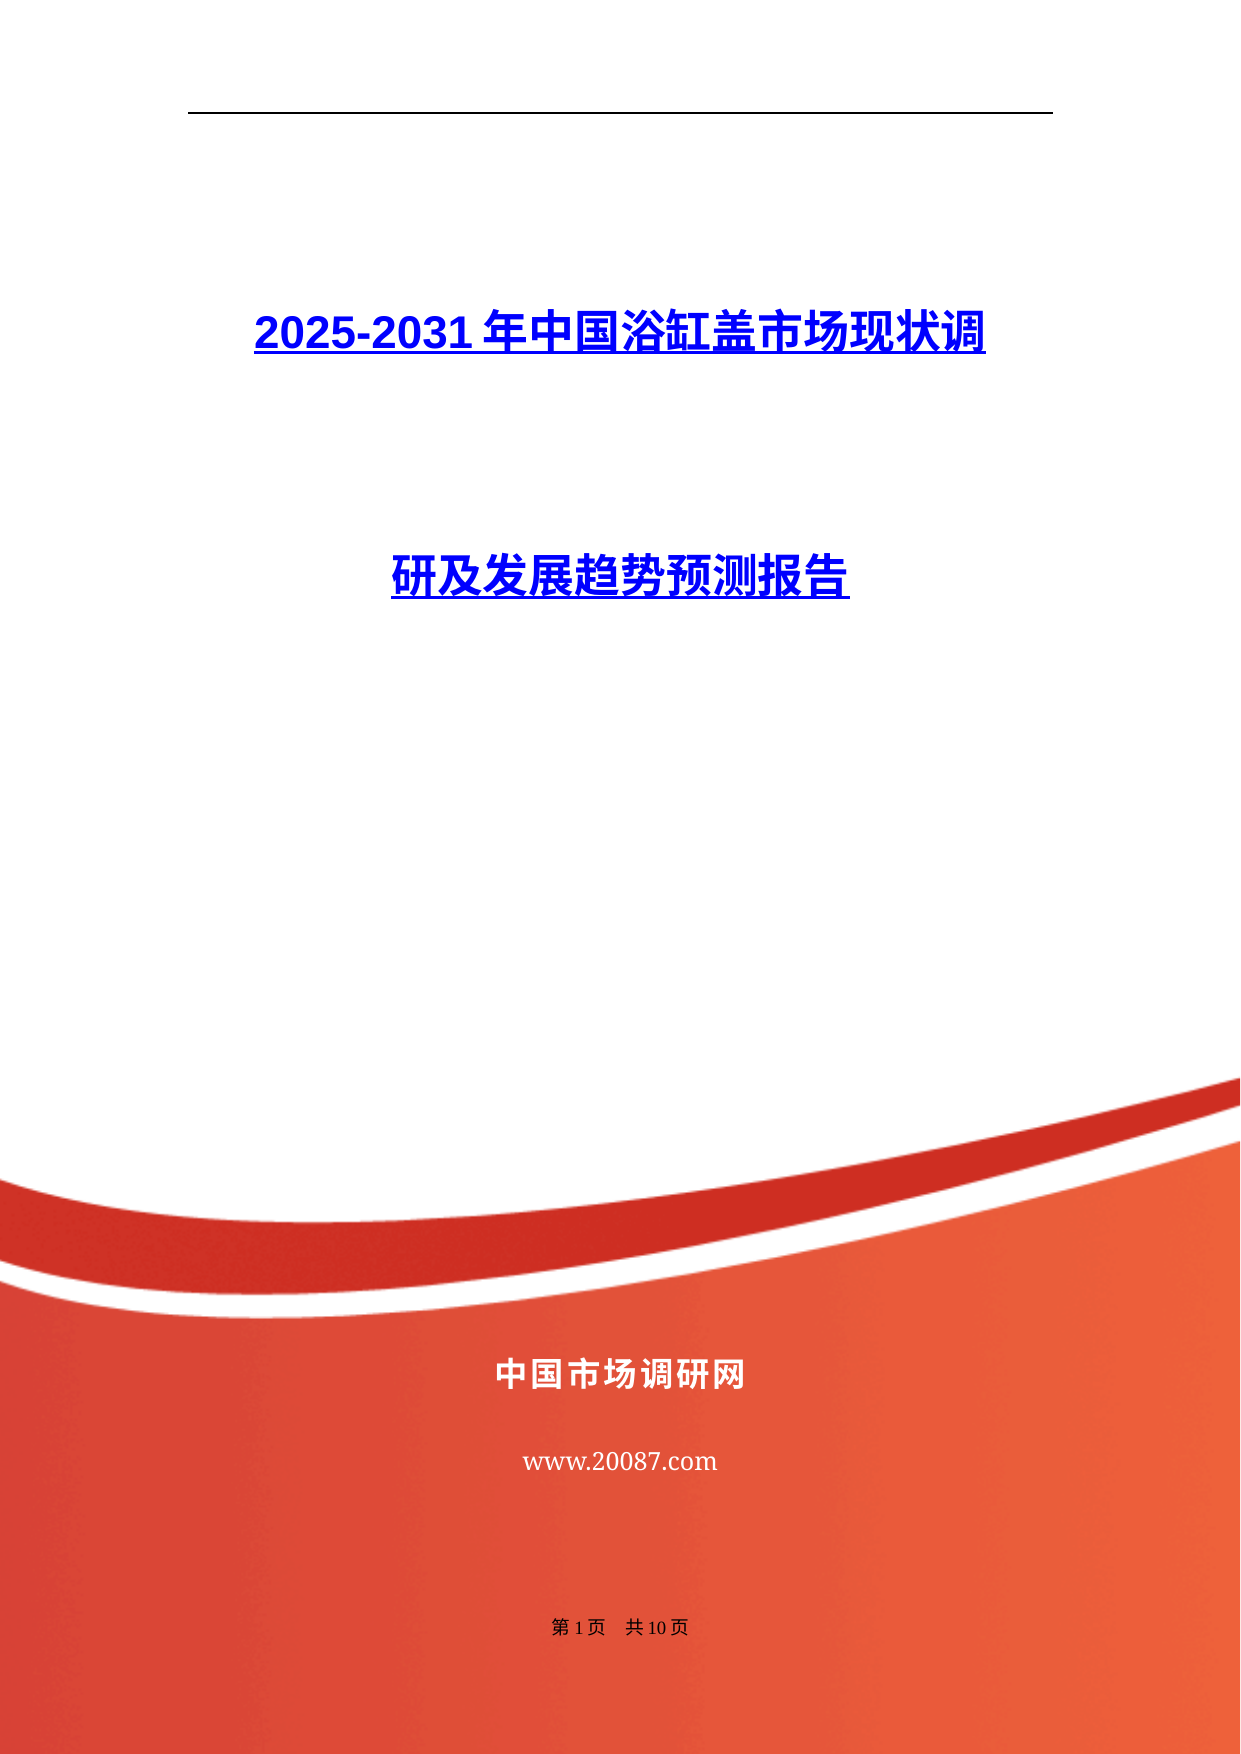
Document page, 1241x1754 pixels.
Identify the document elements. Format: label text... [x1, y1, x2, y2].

picture [0, 1006, 1241, 1754]
text www.20087.com [187, 1428, 1053, 1493]
subtitle 中国市场调研网 [187, 1339, 1053, 1404]
table_header 2025-2031年中国浴缸盖市场现状调研及发展趋势预测报告 [188, 207, 1053, 773]
